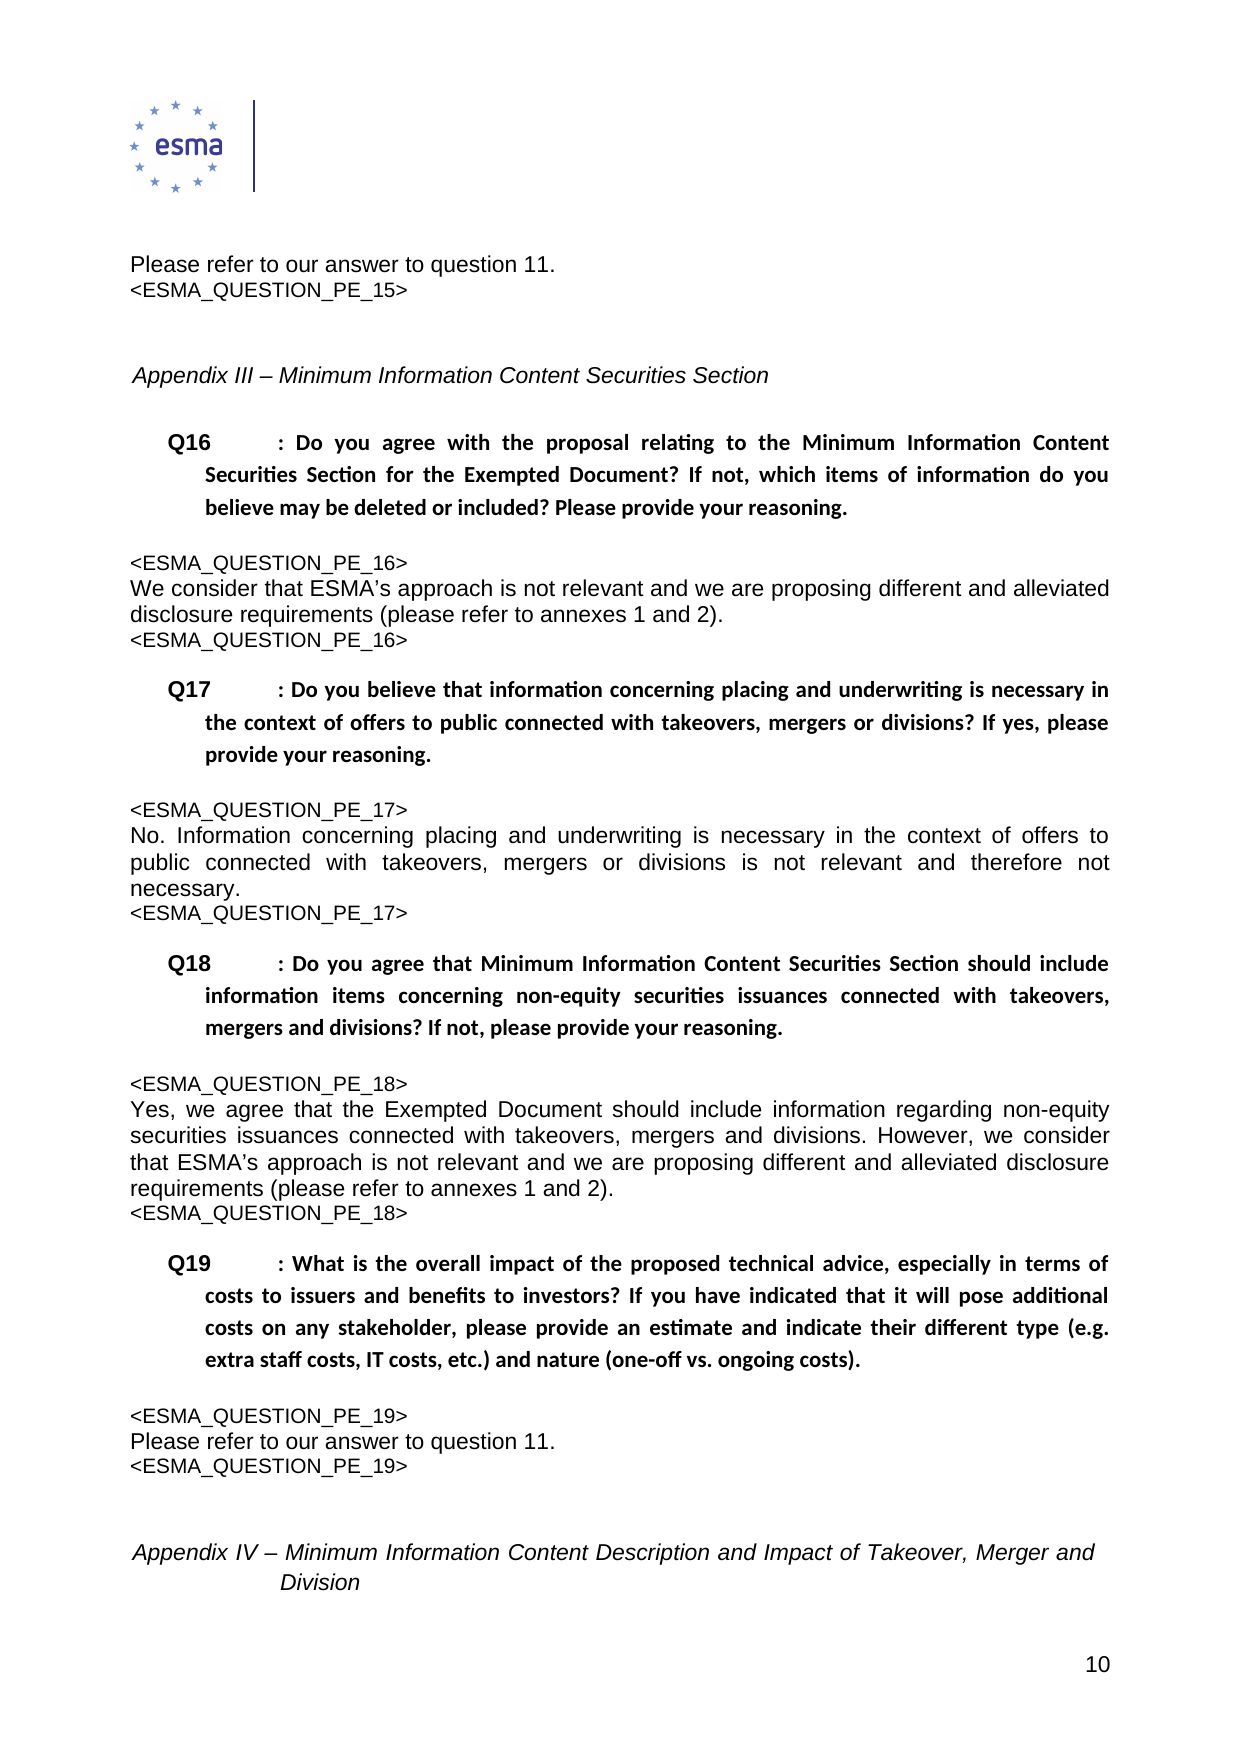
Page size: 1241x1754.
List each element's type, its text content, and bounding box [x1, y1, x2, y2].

list : Do you believe that information concerning placing and underwriting is necessary in the context of offers to public connected with takeovers, mergers or divisions? If yes, please provide your reasoning. [167, 676, 1110, 768]
text <ESMA_QUESTION_PE_18> [130, 1072, 1110, 1096]
text <ESMA_QUESTION_PE_19> [130, 1404, 1110, 1428]
text Appendix IV – Minimum Information Content Description and Impact of Takeover, Merger and Division [132, 1538, 1098, 1595]
text Appendix III – Minimum Information Content Securities Section [132, 362, 1098, 388]
text <ESMA_QUESTION_PE_16> [130, 628, 1110, 652]
text Yes, we agree that the Exempted Document should include information regarding non-equity securities issuances connected with takeovers, mergers and divisions. However, we consider that ESMA’s approach is not relevant and we are proposing different and alleviated disclosure requirements (please refer to annexes 1 and 2). [130, 1096, 1110, 1201]
list : Do you agree that Minimum Information Content Securities Section should include information items concerning non-equity securities issuances connected with takeovers, mergers and divisions? If not, please provide your reasoning. [167, 949, 1110, 1042]
text <ESMA_QUESTION_PE_15> [130, 277, 1110, 301]
text <ESMA_QUESTION_PE_17> [130, 901, 1110, 925]
text <ESMA_QUESTION_PE_17> [130, 798, 1110, 822]
list : What is the overall impact of the proposed technical advice, especially in terms of costs to issuers and benefits to investors? If you have indicated that it will pose additional costs on any stakeholder, please provide an estimate and indicate their different type (e.g. extra staff costs, IT costs, etc.) and nature (one-off vs. ongoing costs). [167, 1249, 1110, 1374]
text Please refer to our answer to question 11. [130, 251, 1110, 277]
picture [129, 100, 223, 193]
text <ESMA_QUESTION_PE_18> [130, 1201, 1110, 1225]
text <ESMA_QUESTION_PE_16> [130, 551, 1110, 575]
text No. Information concerning placing and underwriting is necessary in the context of offers to public connected with takeovers, mergers or divisions is not relevant and therefore not necessary. [130, 822, 1110, 901]
text Please refer to our answer to question 11. [130, 1428, 1110, 1454]
text We consider that ESMA’s approach is not relevant and we are proposing different and alleviated disclosure requirements (please refer to annexes 1 and 2). [130, 575, 1110, 628]
text <ESMA_QUESTION_PE_19> [130, 1454, 1110, 1478]
list : Do you agree with the proposal relating to the Minimum Information Content Securities Section for the Exempted Document? If not, which items of information do you believe may be deleted or included? Please provide your reasoning. [167, 428, 1110, 521]
